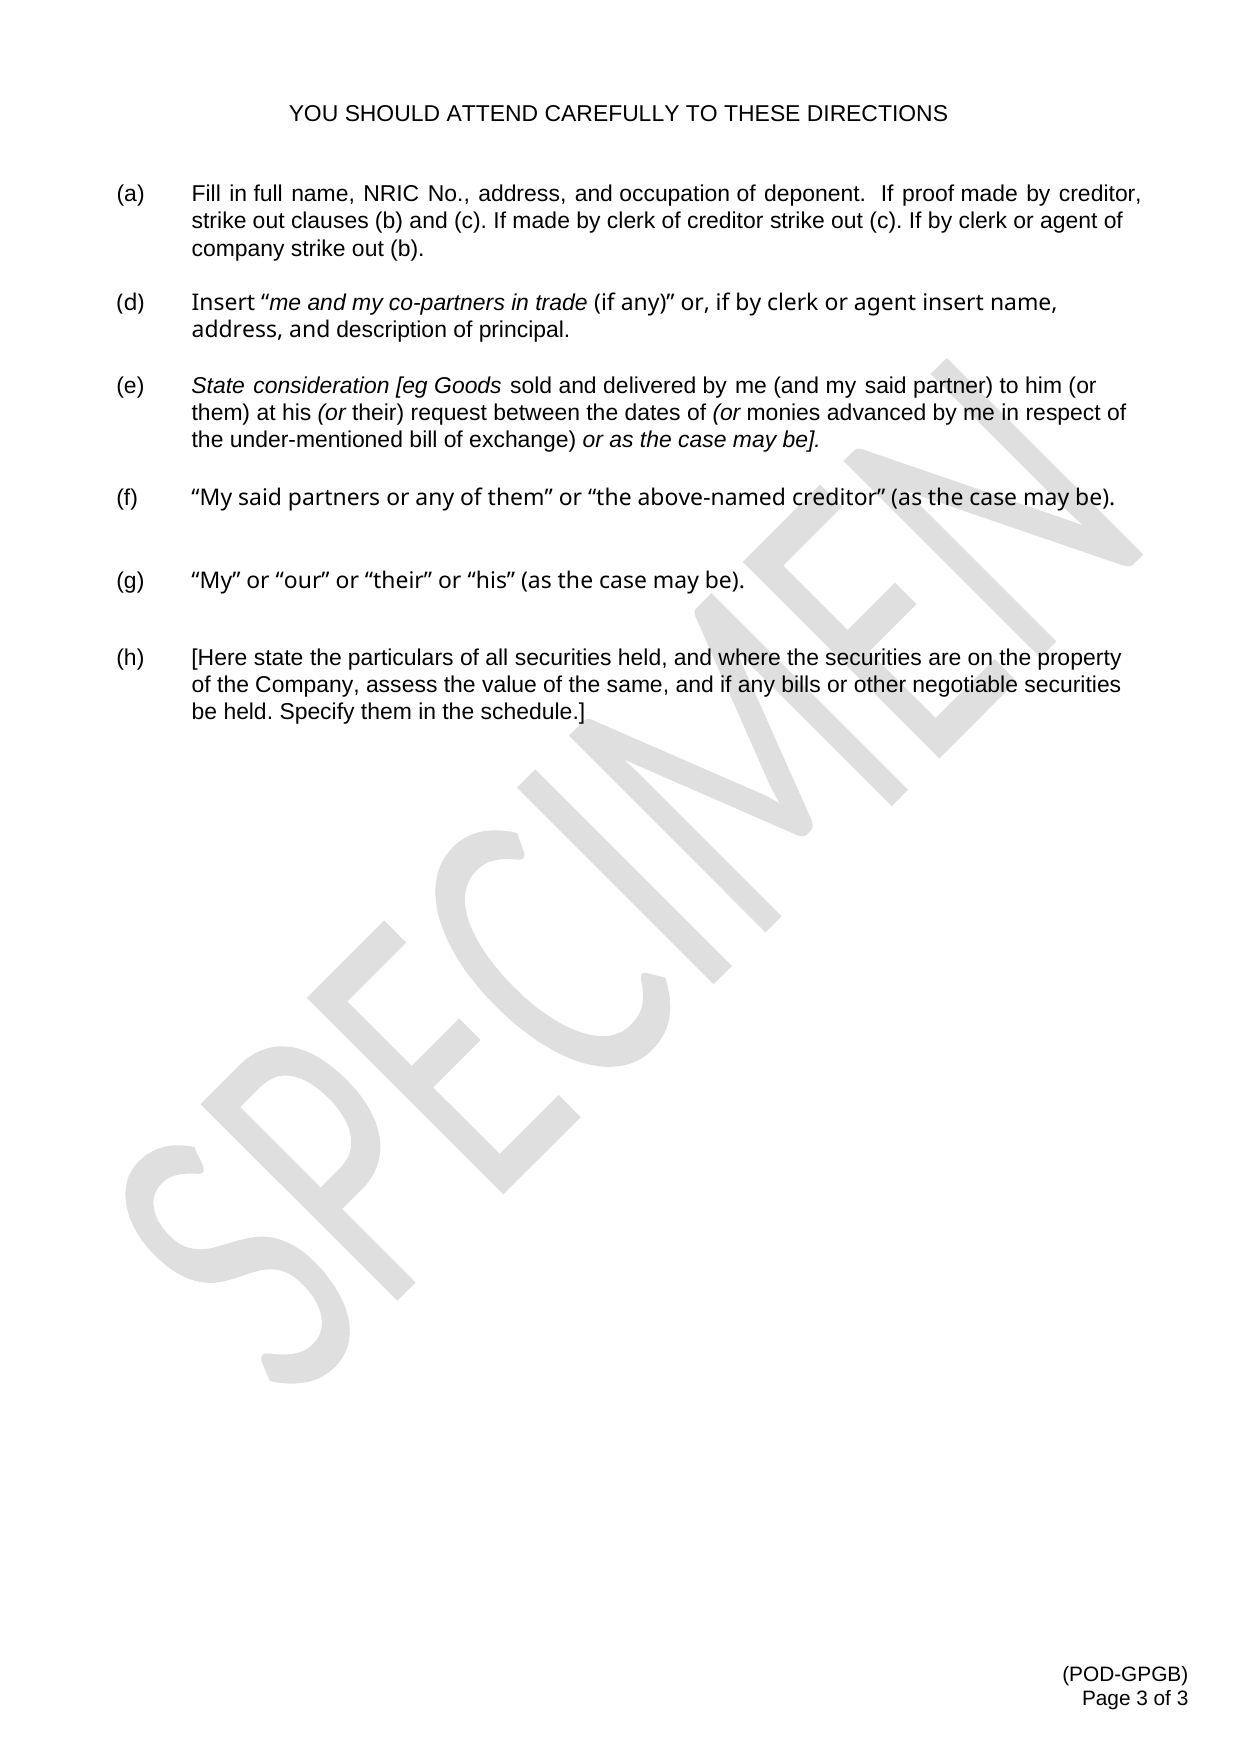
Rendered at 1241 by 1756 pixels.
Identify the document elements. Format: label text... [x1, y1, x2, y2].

text (e) State consideration [eg Goods sold and delivered by me (and my said partner) to him (or [99, 372, 1188, 398]
text them) at his (or their) request between the dates of (or monies advanced by me in respect of the under-mentioned bill of exchange) or as the case may be]. [191, 398, 1147, 453]
text of the Company, assess the value of the same, and if any bills or other negotiable securities be held. Specify them in the schedule.] [191, 670, 1147, 725]
text (d) Insert “me and my co-partners in trade (if any)” or, if by clerk or agent insert name, address, and description of principal. [116, 288, 1147, 343]
text (h) [Here state the particulars of all securities held, and where the securities are on the property [99, 644, 1188, 670]
text YOU SHOULD ATTEND CAREFULLY TO THESE DIRECTIONS [288, 100, 1188, 126]
text (a) Fill in full name, NRIC No., address, and occupation of deponent. If proof made by creditor, strike out clauses (b) and (c). If made by clerk of creditor strike out (c). If by clerk or agent of company strike out (b). [116, 179, 1147, 262]
text (f) “My said partners or any of them” or “the above-named creditor” (as the case may be). [99, 480, 1188, 512]
text (g) “My” or “our” or “their” or “his” (as the case may be). [99, 564, 1188, 596]
